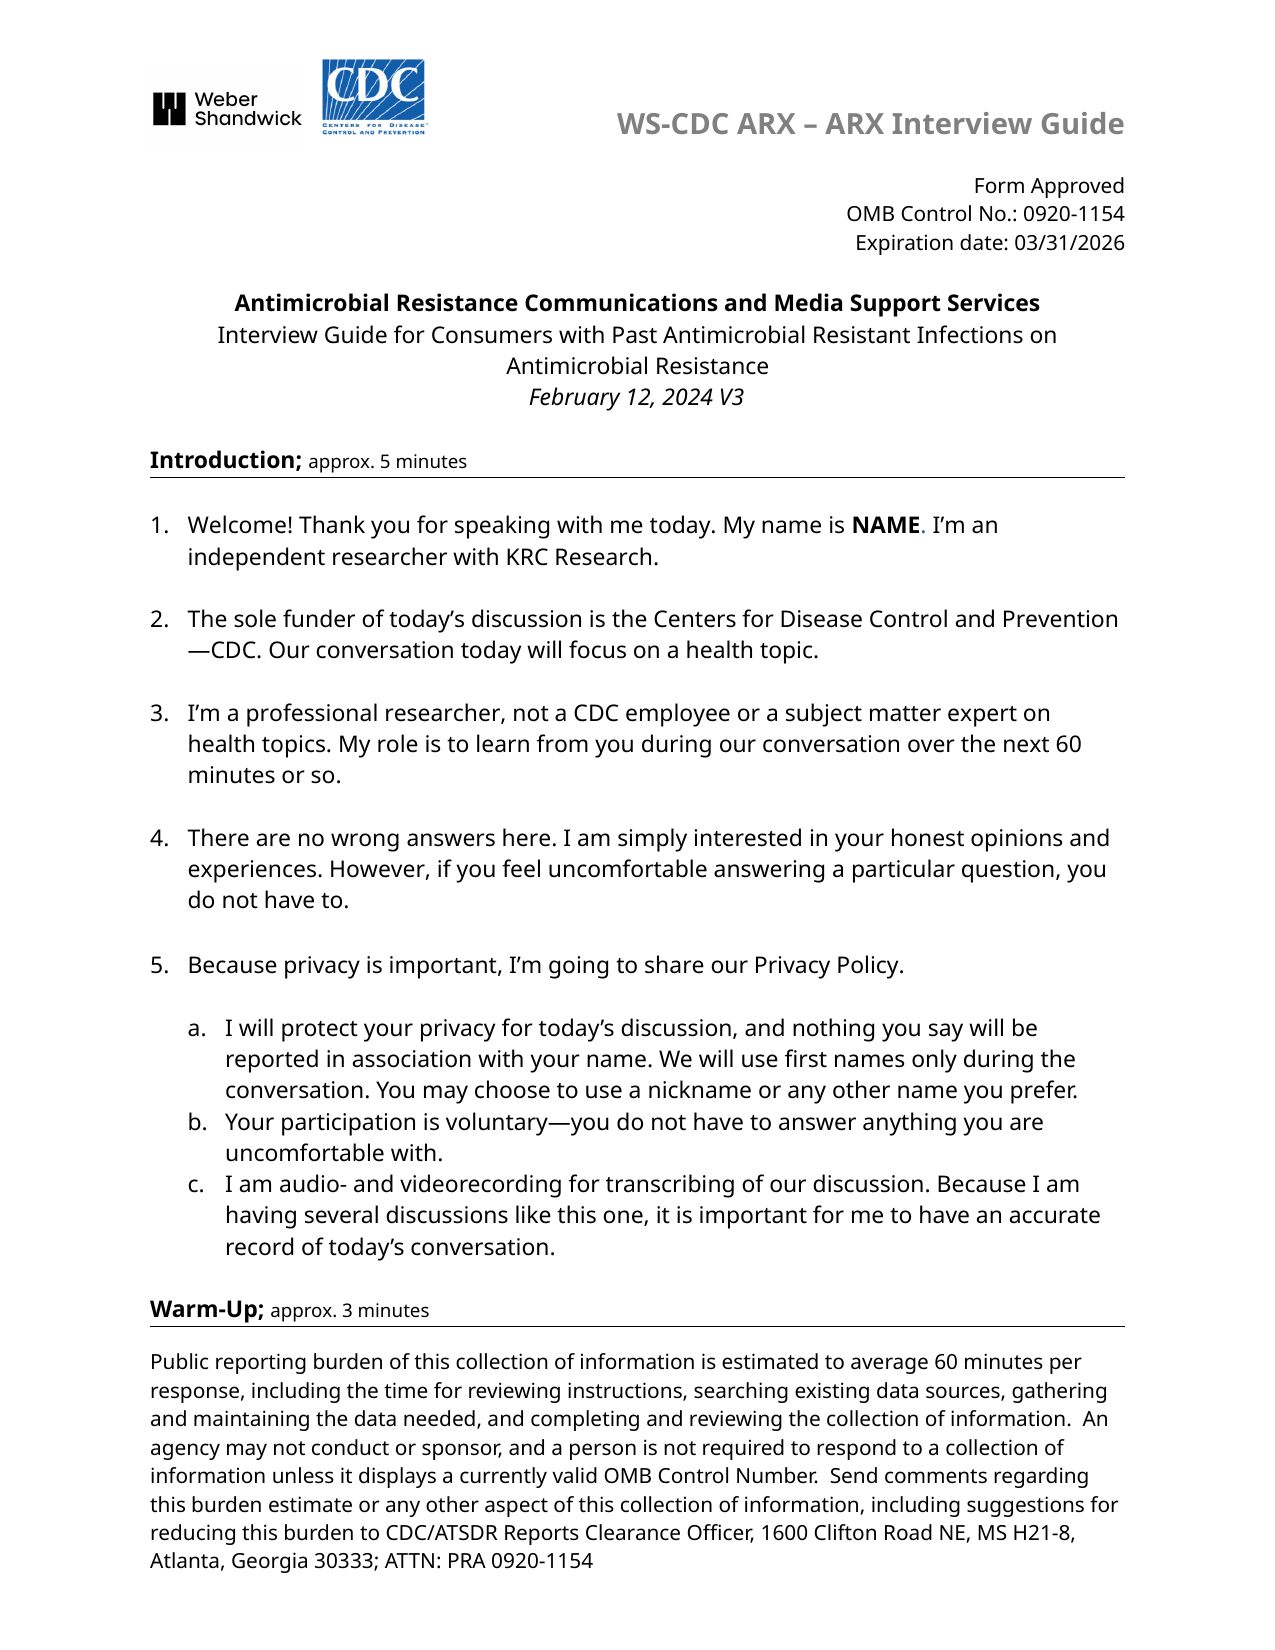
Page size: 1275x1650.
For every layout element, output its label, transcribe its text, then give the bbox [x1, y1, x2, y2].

text Warm-Up; approx. 3 minutes [150, 1293, 1125, 1326]
text OMB Control No.: 0920-1154 [150, 199, 1125, 228]
list Welcome! Thank you for speaking with me today. My name is NAME. I’m an independent researcher with KRC Research. [150, 509, 1125, 572]
text Introduction; approx. 5 minutes [150, 443, 1125, 477]
list There are no wrong answers here. I am simply interested in your honest opinions and experiences. However, if you feel uncomfortable answering a particular question, you do not have to. [150, 822, 1125, 915]
list Because privacy is important, I’m going to share our Privacy Policy. [150, 949, 1125, 980]
list I’m a professional researcher, not a CDC employee or a subject matter expert on health topics. My role is to learn from you during our conversation over the next 60 minutes or so. [150, 697, 1125, 790]
text Interview Guide for Consumers with Past Antimicrobial Resistant Infections on Antimicrobial Resistance [150, 318, 1125, 381]
text Form Approved [150, 171, 1125, 199]
text Expiration date: 03/31/2026 [150, 228, 1125, 256]
list Your participation is voluntary—you do not have to answer anything you are uncomfortable with. [187, 1105, 1125, 1168]
text February 12, 2024 V3 [150, 381, 1125, 412]
text Antimicrobial Resistance Communications and Media Support Services [150, 287, 1125, 318]
picture [321, 43, 429, 150]
list I am audio- and videorecording for transcribing of our discussion. Because I am having several discussions like this one, it is important for me to have an accurate record of today’s conversation. [187, 1168, 1125, 1262]
list I will protect your privacy for today’s discussion, and nothing you say will be reported in association with your name. We will use first names only during the conversation. You may choose to use a nickname or any other name you prefer. [187, 1012, 1125, 1105]
picture [150, 65, 305, 152]
list The sole funder of today’s discussion is the Centers for Disease Control and Prevention—CDC. Our conversation today will focus on a health topic. [150, 603, 1125, 665]
